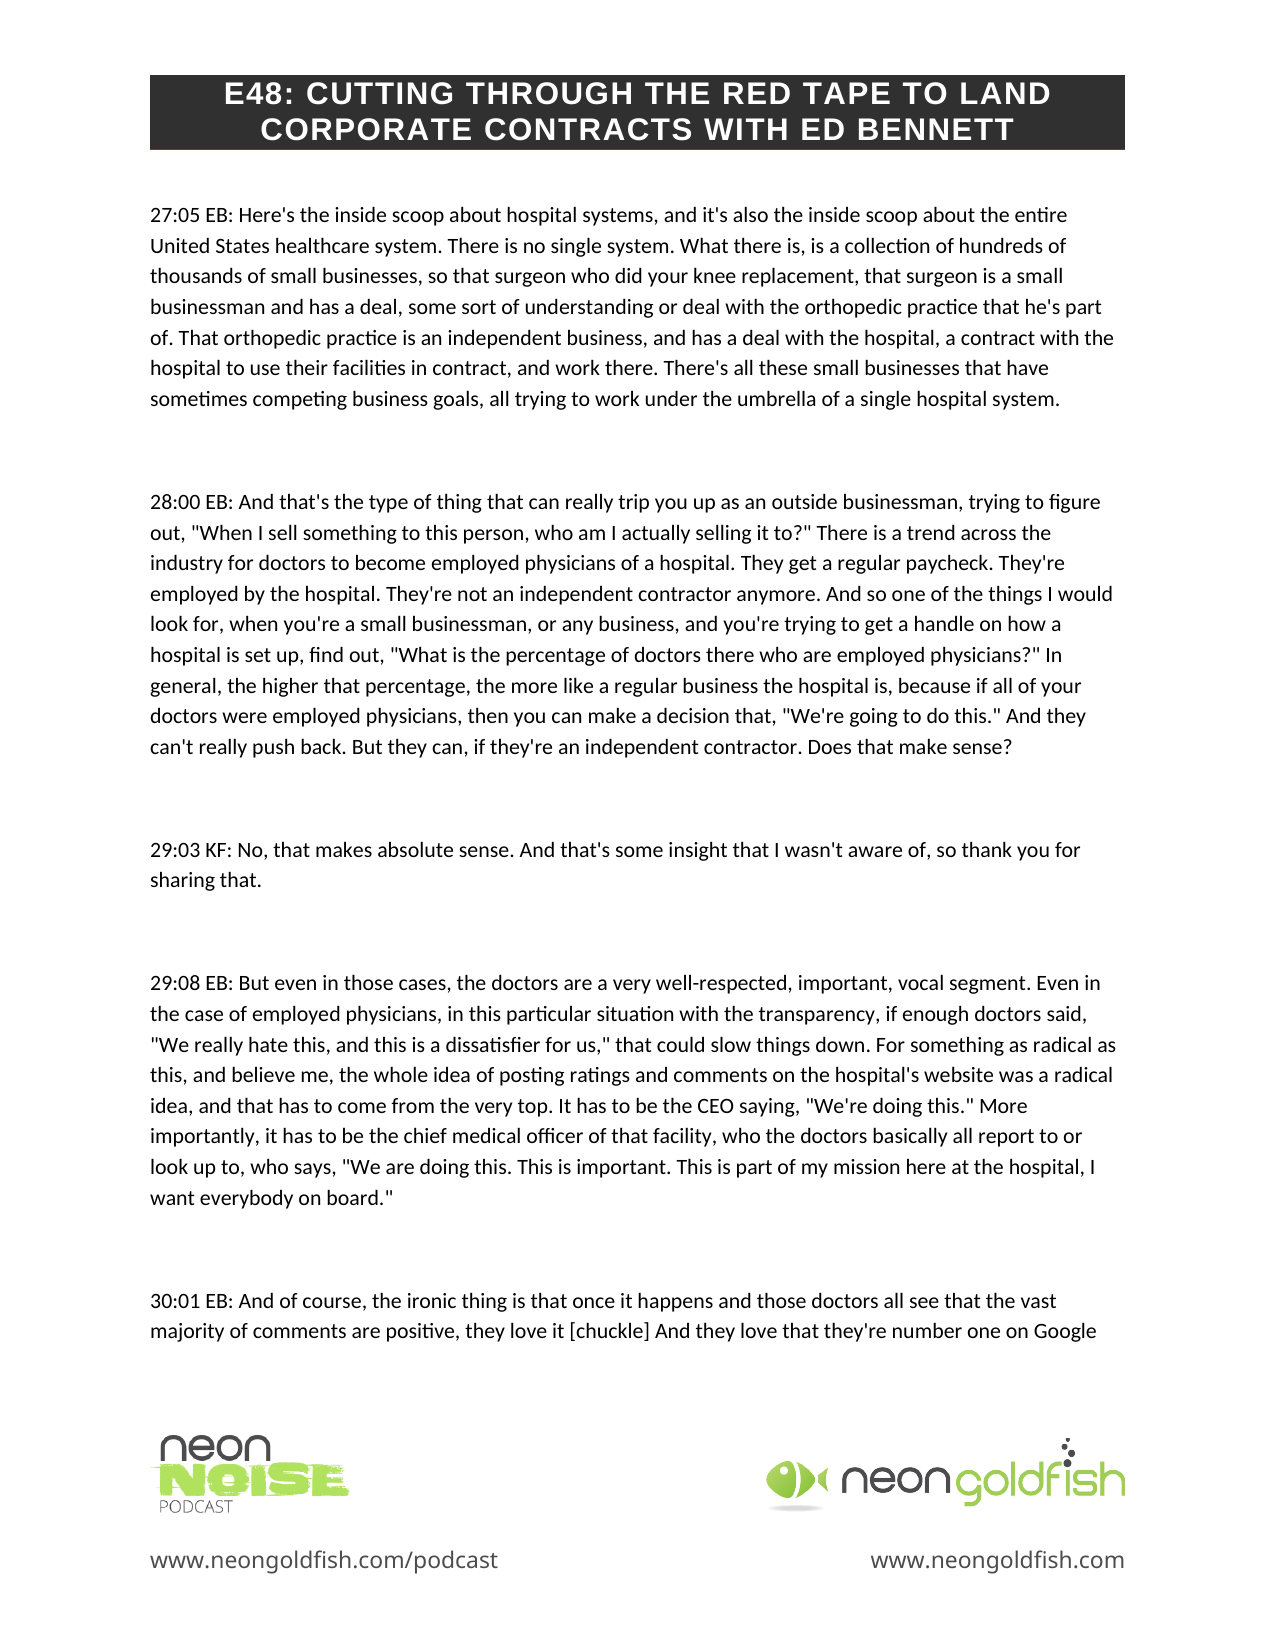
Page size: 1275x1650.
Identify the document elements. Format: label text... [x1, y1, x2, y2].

picture [765, 1438, 1125, 1513]
text 27:05 EB: Here's the inside scoop about hospital systems, and it's also the inside scoop about the entire United States healthcare system. There is no single system. What there is, is a collection of hundreds of thousands of small businesses, so that surgeon who did your knee replacement, that surgeon is a small businessman and has a deal, some sort of understanding or deal with the orthopedic practice that he's part of. That orthopedic practice is an independent business, and has a deal with the hospital, a contract with the hospital to use their facilities in contract, and work there. There's all these small businesses that have sometimes competing business goals, all trying to work under the umbrella of a single hospital system. [150, 201, 1125, 412]
text 29:08 EB: But even in those cases, the doctors are a very well-respected, important, vocal segment. Even in the case of employed physicians, in this particular situation with the transparency, if enough doctors said, "We really hate this, and this is a dissatisfier for us," that could slow things down. For something as radical as this, and believe me, the whole idea of posting ratings and comments on the hospital's website was a radical idea, and that has to come from the very top. It has to be the CEO saying, "We're doing this." More importantly, it has to be the chief medical officer of that facility, who the doctors basically all report to or look up to, who says, "We are doing this. This is important. This is part of my mission here at the hospital, I want everybody on board." [150, 969, 1125, 1211]
text 29:03 KF: No, that makes absolute sense. And that's some insight that I wasn't aware of, so thank you for sharing that. [150, 836, 1125, 893]
text 28:00 EB: And that's the type of thing that can really trip you up as an outside businessman, trying to figure out, "When I sell something to this person, who am I actually selling it to?" There is a trend across the industry for doctors to become employed physicians of a hospital. They get a regular paycheck. They're employed by the hospital. They're not an independent contractor anymore. And so one of the things I would look for, when you're a small businessman, or any business, and you're trying to get a handle on how a hospital is set up, find out, "What is the percentage of doctors there who are employed physicians?" In general, the higher that percentage, the more like a regular business the hospital is, because if all of your doctors were employed physicians, then you can make a decision that, "We're going to do this." And they can't really push back. But they can, if they're an independent contractor. Does that make sense? [150, 488, 1125, 760]
picture [150, 1431, 350, 1513]
